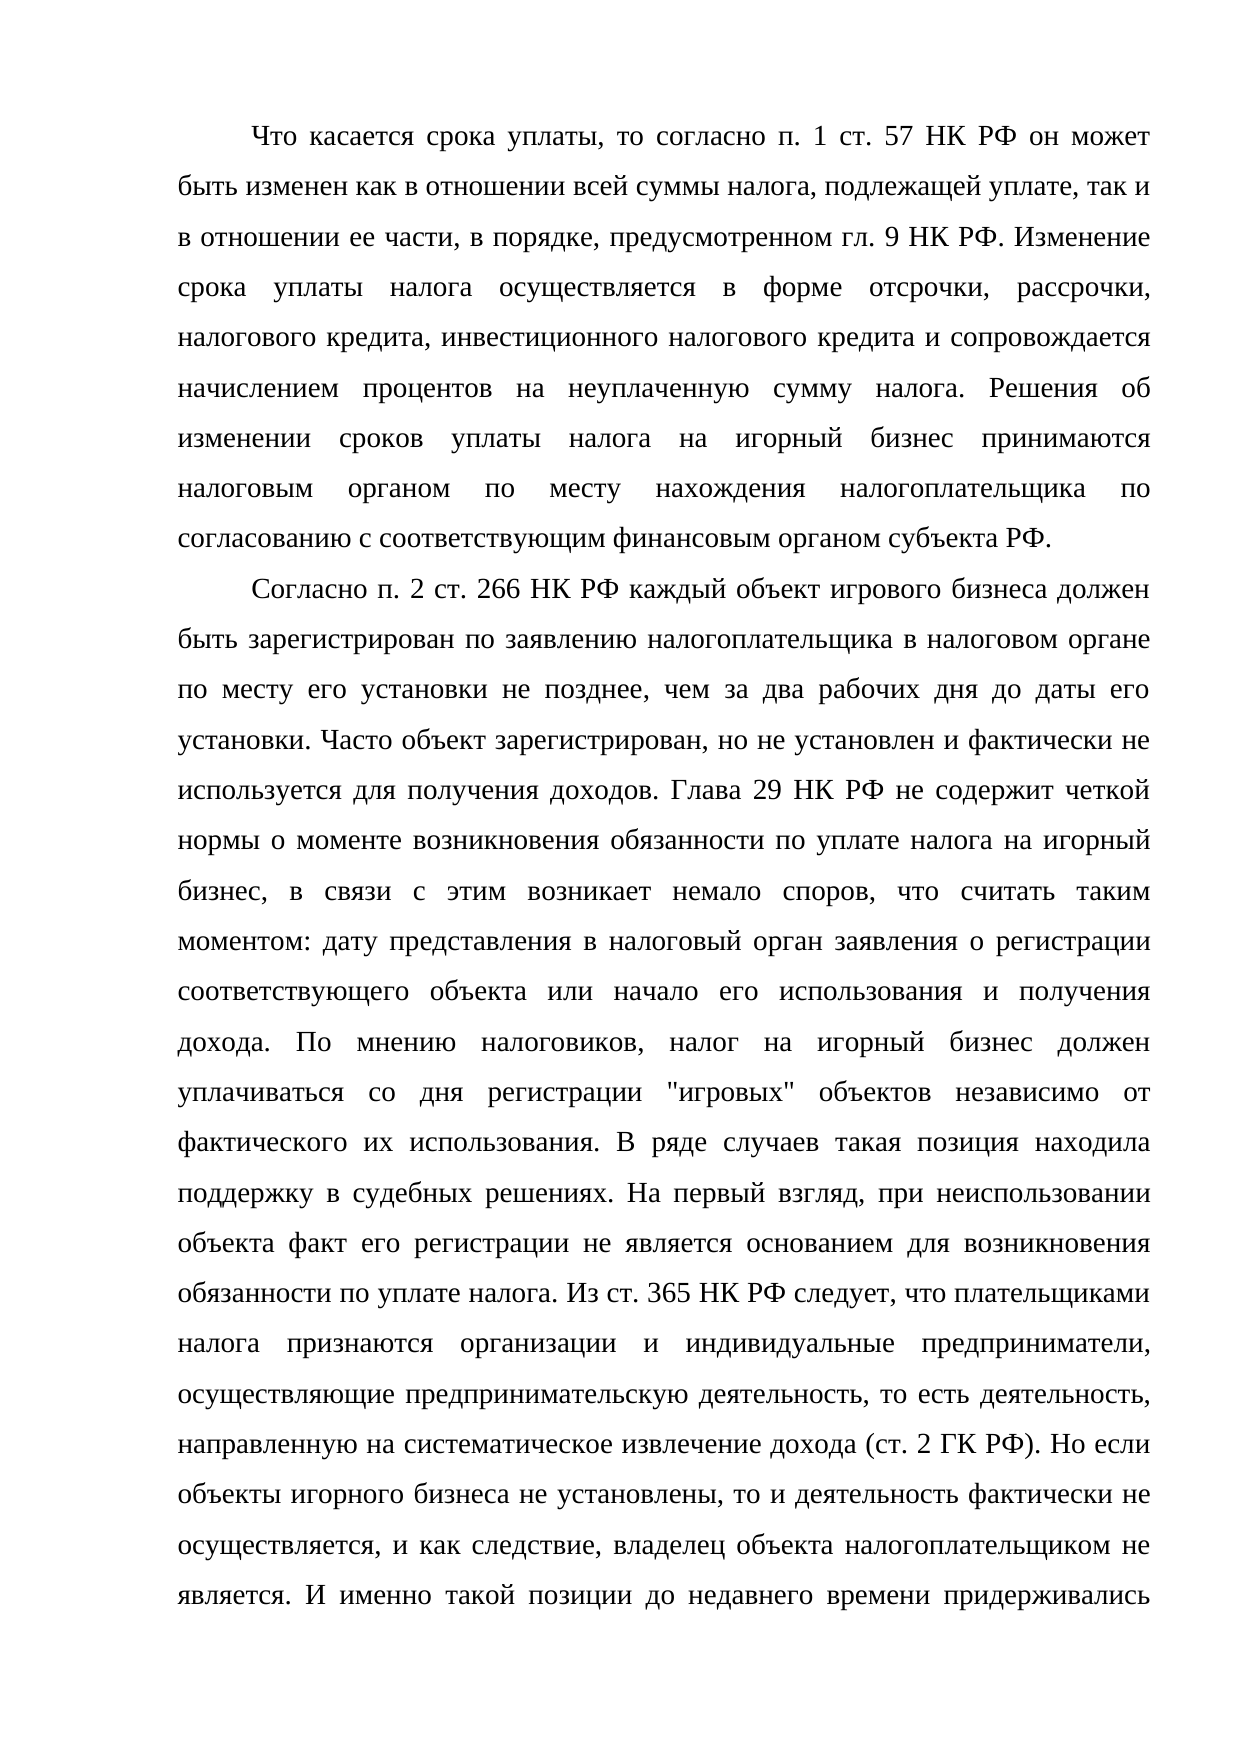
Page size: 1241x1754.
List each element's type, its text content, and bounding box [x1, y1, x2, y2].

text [177, 571, 1152, 1611]
text Что касается срока уплаты, то согласно п. 1 ст. 57 НК РФ он может быть изменен как в отношении всей суммы налога, подлежащей уплате, так и в отношении ее части, в порядке, предусмотренном гл. 9 НК РФ. Изменение срока уплаты налога осуществляется в форме отсрочки, рассрочки, налогового кредита, инвестиционного налогового кредита и сопровождается начислением процентов на неуплаченную сумму налога. Решения об изменении сроков уплаты налога на игорный бизнес принимаются налоговым органом по месту нахождения налогоплательщика по согласованию с соответствующим финансовым органом субъекта РФ. [177, 118, 1152, 554]
